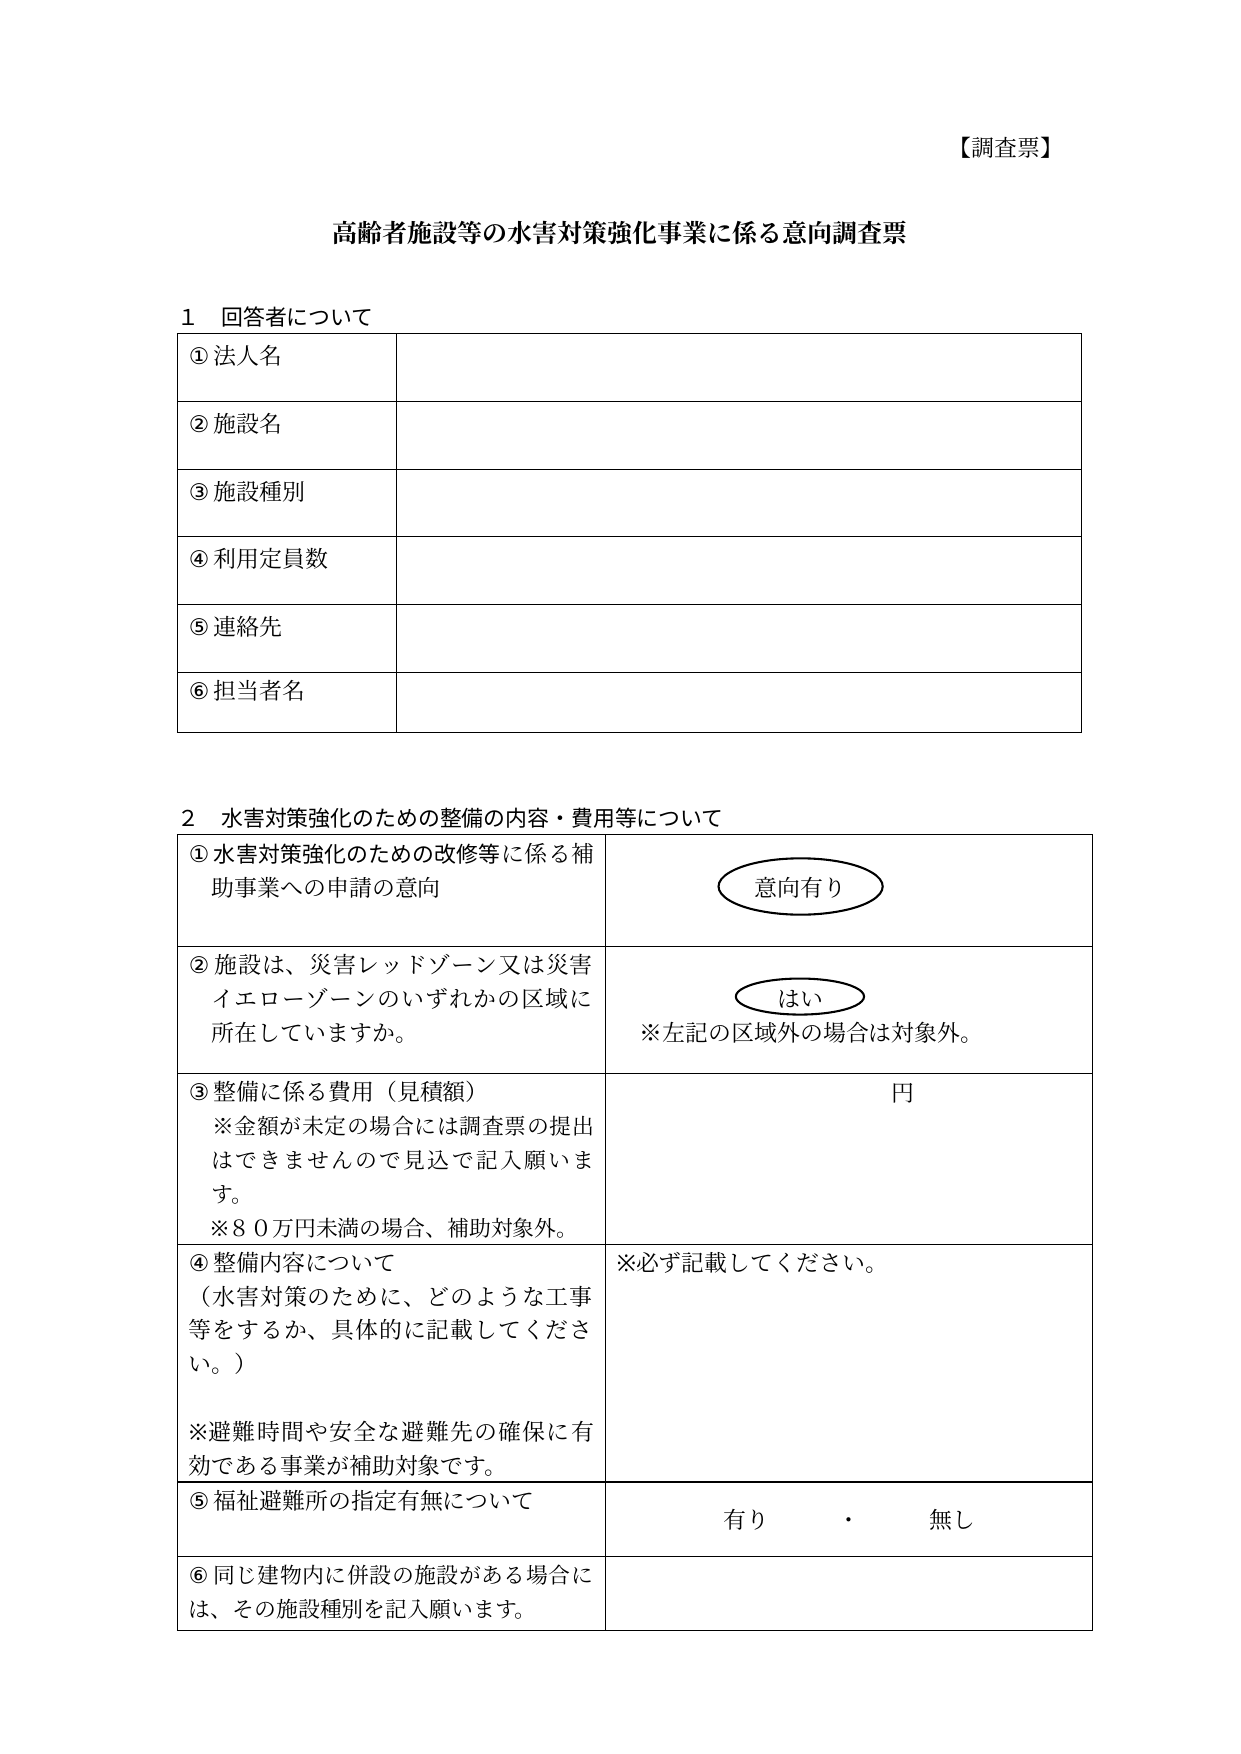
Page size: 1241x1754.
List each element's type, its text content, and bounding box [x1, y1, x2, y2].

table_cell ※必ず記載してください。 [606, 1245, 1092, 1481]
table_header [397, 334, 1081, 401]
table_cell 有り ・ 無し [606, 1483, 1092, 1556]
table_cell ④利用定員数 [178, 537, 396, 604]
table_cell ⑥担当者名 [178, 673, 396, 732]
table_cell 円 [606, 1074, 1092, 1243]
table_cell はい ※左記の区域外の場合は対象外。 [606, 947, 1092, 1073]
table_cell ③整備に係る費用（見積額） ※金額が未定の場合には調査票の提出はできませんので見込で記入願います。 ※８０万円未満の場合、補助対象外。 [178, 1074, 605, 1243]
table_cell ⑤福祉避難所の指定有無について [178, 1483, 605, 1556]
text １ 回答者について [177, 299, 1063, 333]
table_cell ⑤連絡先 [178, 605, 396, 672]
table_cell [397, 537, 1081, 604]
table_cell [397, 673, 1081, 732]
table_header 意向有り [606, 835, 1092, 946]
table_cell ④整備内容について （水害対策のために、どのような工事等をするか、具体的に記載してください。） ※避難時間や安全な避難先の確保に有効である事業が補助対象です。 [178, 1245, 605, 1481]
text 高齢者施設等の水害対策強化事業に係る意向調査票 [177, 198, 1063, 265]
table_cell [397, 605, 1081, 672]
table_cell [178, 1557, 605, 1630]
table_cell [397, 470, 1081, 536]
table_cell [606, 1557, 1092, 1630]
table_cell [397, 402, 1081, 468]
text 【調査票】 [177, 130, 1063, 164]
table_cell ③施設種別 [178, 470, 396, 536]
table_header ①水害対策強化のための改修等に係る補助事業への申請の意向 [178, 835, 605, 946]
text ２ 水害対策強化のための整備の内容・費用等について [177, 800, 1063, 834]
table_cell ②施設は、災害レッドゾーン又は災害イエローゾーンのいずれかの区域に所在していますか。 [178, 947, 605, 1073]
table_cell ②施設名 [178, 402, 396, 468]
table_header ①法人名 [178, 334, 396, 401]
